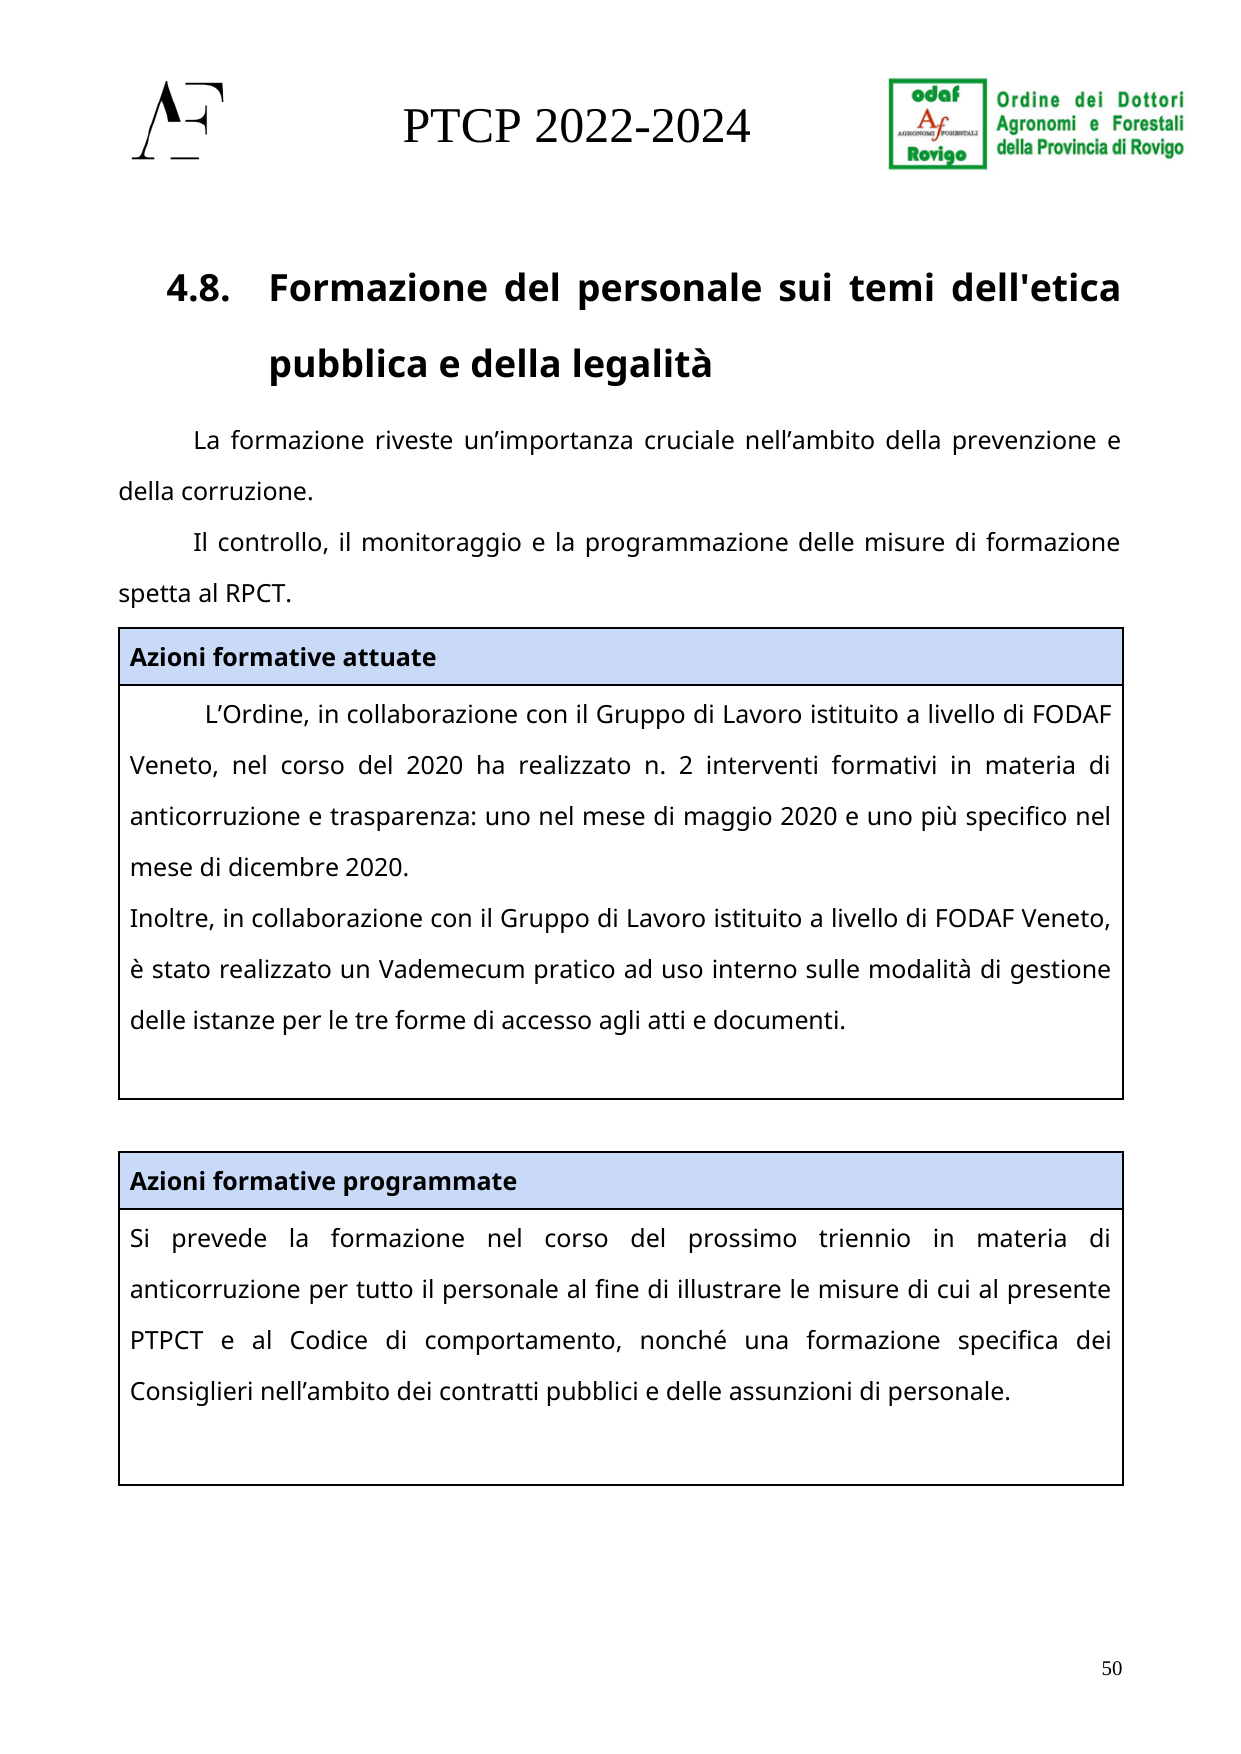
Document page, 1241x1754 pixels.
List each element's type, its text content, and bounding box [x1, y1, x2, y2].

text Il controllo, il monitoraggio e la programmazione delle misure di formazione spetta al RPCT. [118, 525, 1122, 610]
table_header Azioni formative programmate [120, 1153, 1122, 1208]
text La formazione riveste un’importanza cruciale nell’ambito della prevenzione e della corruzione. [118, 423, 1122, 508]
subtitle Formazione del personale sui temi dell'etica pubblica e della legalità [231, 261, 1122, 389]
table_cell L’Ordine, in collaborazione con il Gruppo di Lavoro istituito a livello di FODAF Veneto, nel corso del 2020 ha realizzato n. 2 interventi formativi in materia di anticorruzione e trasparenza: uno nel mese di maggio 2020 e uno più specifico nel mese di dicembre 2020. Inoltre, in collaborazione con il Gruppo di Lavoro istituito a livello di FODAF Veneto, è stato realizzato un Vademecum pratico ad uso interno sulle modalità di gestione delle istanze per le tre forme di accesso agli atti e documenti. [120, 686, 1122, 1098]
table_header Azioni formative attuate [120, 629, 1122, 684]
table_cell Si prevede la formazione nel corso del prossimo triennio in materia di anticorruzione per tutto il personale al fine di illustrare le misure di cui al presente PTPCT e al Codice di comportamento, nonché una formazione specifica dei Consiglieri nell’ambito dei contratti pubblici e delle assunzioni di personale. [120, 1210, 1122, 1483]
picture [129, 81, 225, 168]
picture [887, 73, 1190, 176]
